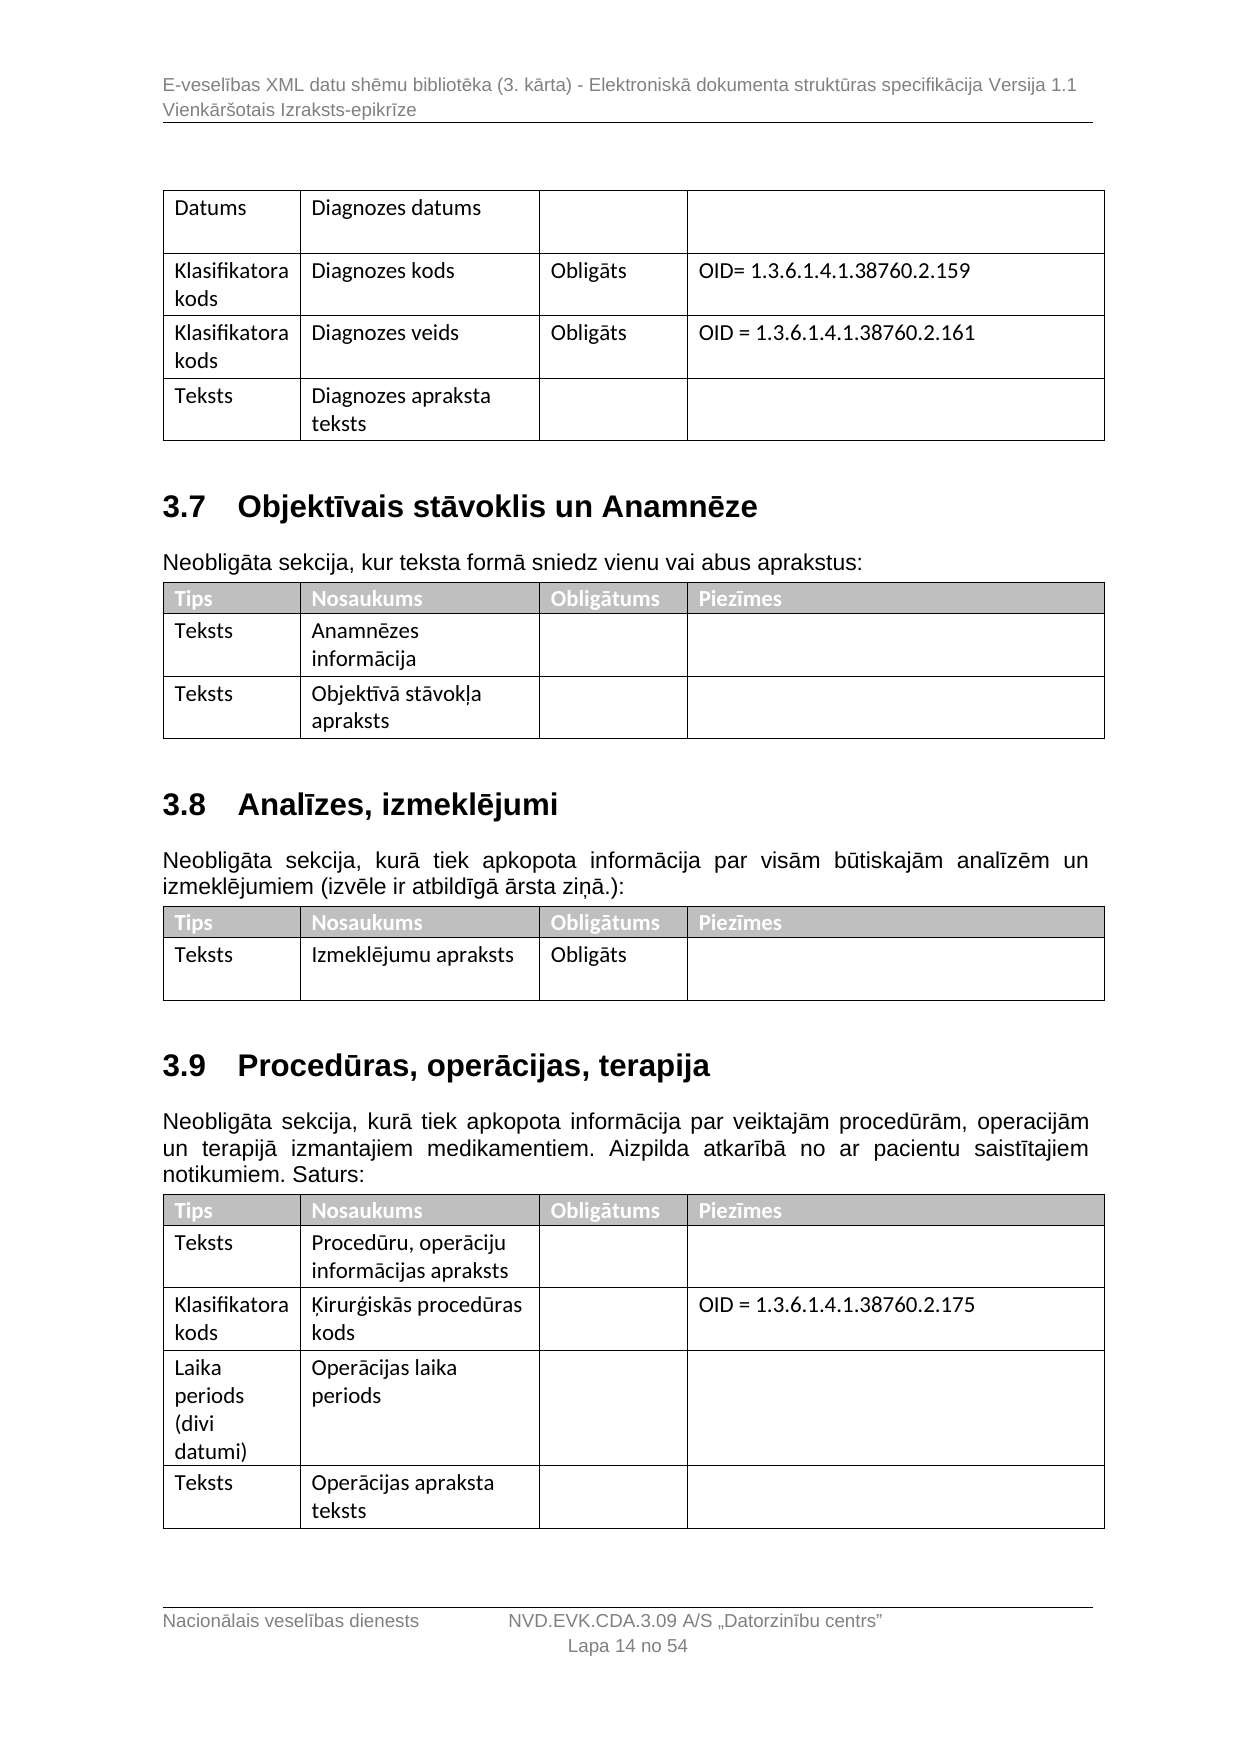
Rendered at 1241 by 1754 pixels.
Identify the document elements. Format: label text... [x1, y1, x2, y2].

table_cell Ķirurģiskās procedūras kods [301, 1288, 539, 1350]
table_cell Laika periods (divi datumi) [164, 1351, 300, 1465]
table_cell Izmeklējumu apraksts [301, 938, 539, 999]
table_cell Teksts [164, 614, 300, 676]
table_header Nosaukums [301, 907, 539, 937]
table_header Nosaukums [301, 583, 539, 613]
table_cell [540, 1351, 687, 1465]
table_cell OID= 1.3.6.1.4.1.38760.2.159 [688, 254, 1104, 315]
table_cell [688, 677, 1104, 738]
list Neobligāta sekcija, kurā tiek apkopota informācija par visām būtiskajām analīzēm un izmeklējumiem (izvēle ir atbildīgā ārsta ziņā.): [162, 847, 1090, 899]
table_cell [540, 614, 687, 676]
table_cell Teksts [164, 1226, 300, 1287]
table_cell Datums [164, 191, 300, 253]
table_header Obligātums [540, 1195, 687, 1225]
table_header Tips [164, 907, 300, 937]
table_cell OID = 1.3.6.1.4.1.38760.2.161 [688, 316, 1104, 378]
table_cell Teksts [164, 379, 300, 440]
table_cell Teksts [164, 677, 300, 738]
subtitle Procedūras, operācijas, terapija [162, 1047, 1093, 1083]
table_cell Obligāts [540, 254, 687, 315]
table_cell Diagnozes datums [301, 191, 539, 253]
table_cell [688, 938, 1104, 999]
table_cell [688, 614, 1104, 676]
table_header Nosaukums [301, 1195, 539, 1225]
subtitle Analīzes, izmeklējumi [162, 786, 1093, 822]
table_cell Klasifikatora kods [164, 254, 300, 315]
table_header Piezīmes [688, 1195, 1104, 1225]
table_cell [688, 191, 1104, 253]
table_cell [540, 379, 687, 440]
subtitle Objektīvais stāvoklis un Anamnēze [162, 488, 1093, 524]
table_cell Diagnozes kods [301, 254, 539, 315]
table_header Piezīmes [688, 907, 1104, 937]
table_cell Objektīvā stāvokļa apraksts [301, 677, 539, 738]
table_header Obligātums [540, 907, 687, 937]
table_cell Diagnozes apraksta teksts [301, 379, 539, 440]
table_cell OID = 1.3.6.1.4.1.38760.2.175 [688, 1288, 1104, 1350]
table_cell Obligāts [540, 938, 687, 999]
list Neobligāta sekcija, kur teksta formā sniedz vienu vai abus aprakstus: [162, 549, 1090, 576]
table_header Obligātums [540, 583, 687, 613]
table_cell Diagnozes veids [301, 316, 539, 378]
table_header Tips [164, 583, 300, 613]
table_cell Operācijas laika periods [301, 1351, 539, 1465]
table_cell Anamnēzes informācija [301, 614, 539, 676]
table_cell [540, 191, 687, 253]
table_cell Operācijas apraksta teksts [301, 1466, 539, 1527]
table_cell [540, 677, 687, 738]
table_header Tips [164, 1195, 300, 1225]
table_cell [540, 1288, 687, 1350]
table_cell [540, 1466, 687, 1527]
table_header Piezīmes [688, 583, 1104, 613]
table_cell Klasifikatora kods [164, 316, 300, 378]
table_cell Teksts [164, 938, 300, 999]
table_cell [688, 379, 1104, 440]
table_cell [688, 1351, 1104, 1465]
table_cell Procedūru, operāciju informācijas apraksts [301, 1226, 539, 1287]
table_cell Obligāts [540, 316, 687, 378]
table_cell [688, 1226, 1104, 1287]
table_cell [540, 1226, 687, 1287]
table_cell [688, 1466, 1104, 1527]
table_cell Klasifikatora kods [164, 1288, 300, 1350]
list Neobligāta sekcija, kurā tiek apkopota informācija par veiktajām procedūrām, operacijām un terapijā izmantajiem medikamentiem. Aizpilda atkarībā no ar pacientu saistītajiem notikumiem. Saturs: [162, 1108, 1090, 1187]
table_cell Teksts [164, 1466, 300, 1527]
